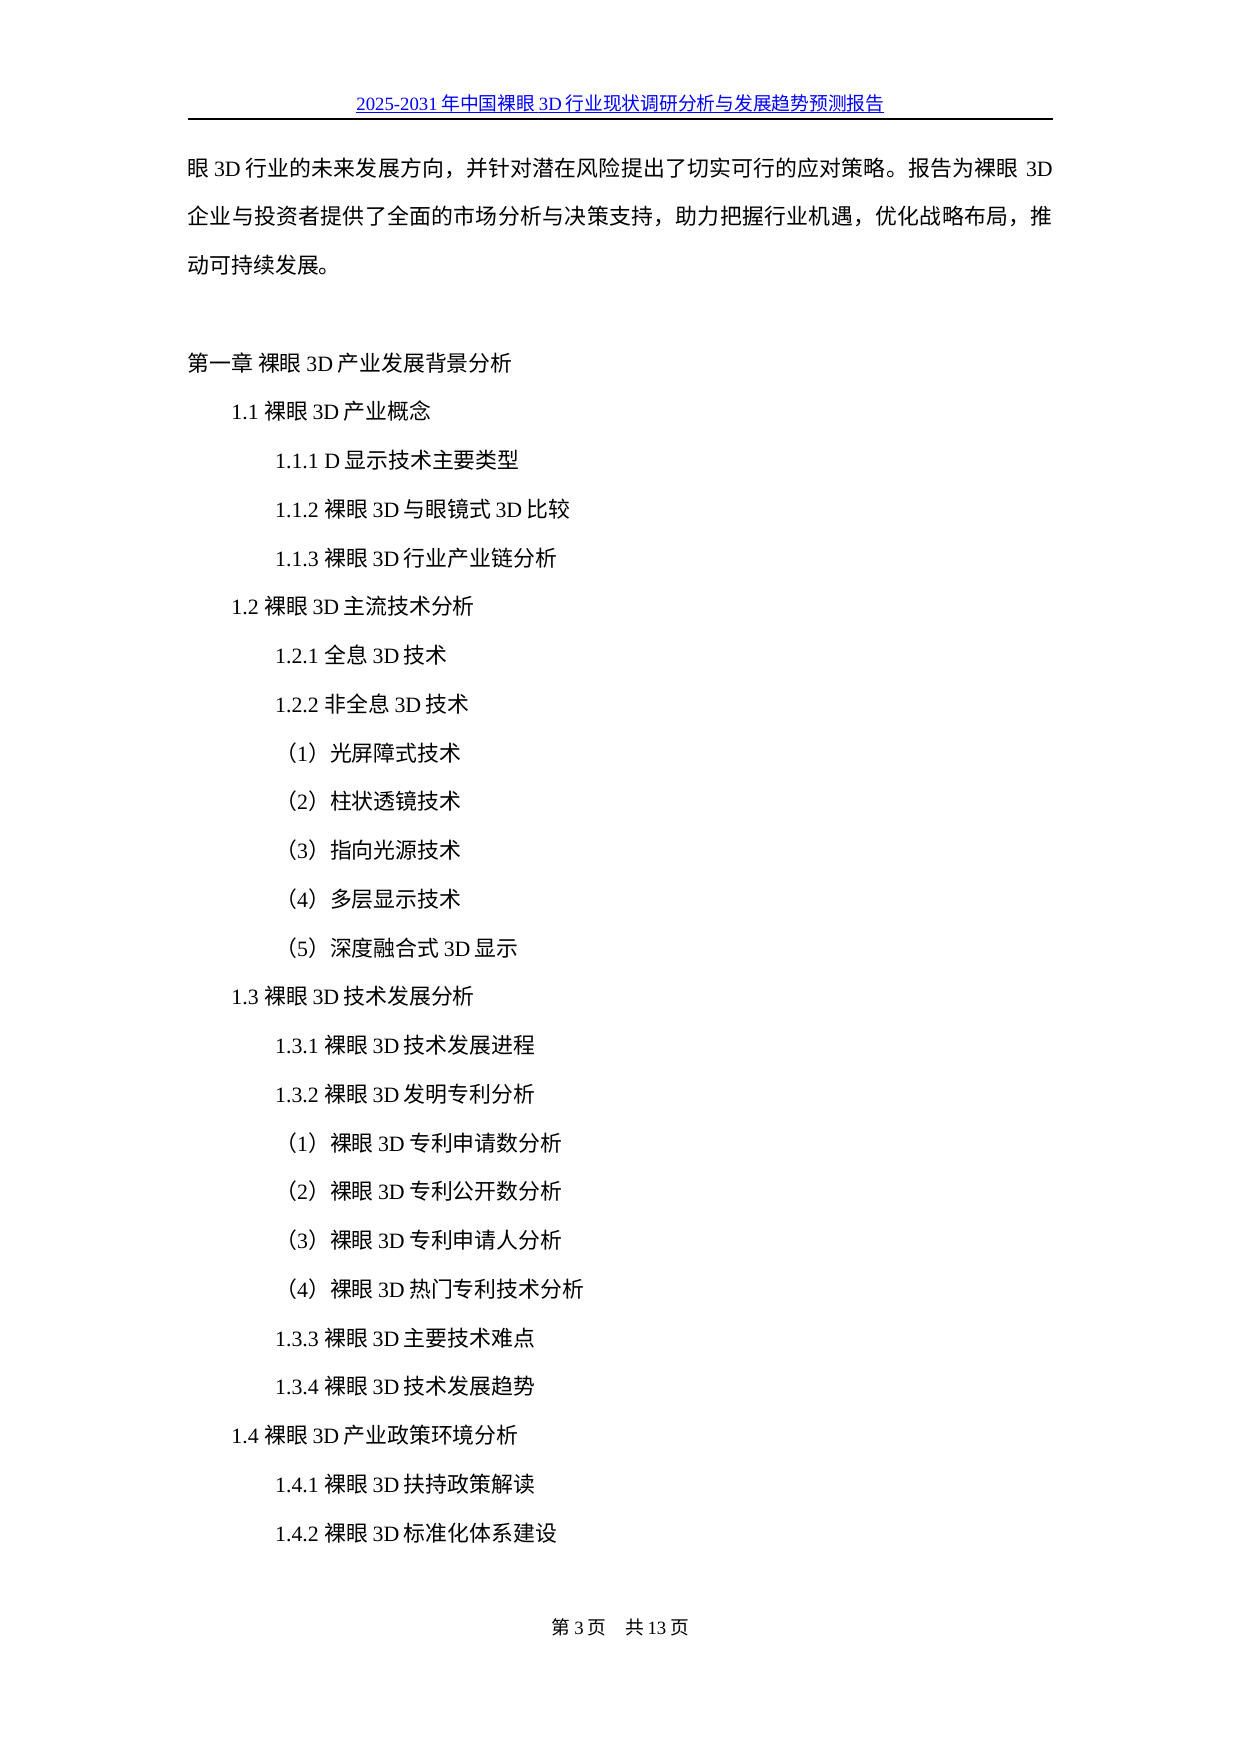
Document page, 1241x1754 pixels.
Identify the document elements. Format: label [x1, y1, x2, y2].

text [187, 150, 1053, 1548]
